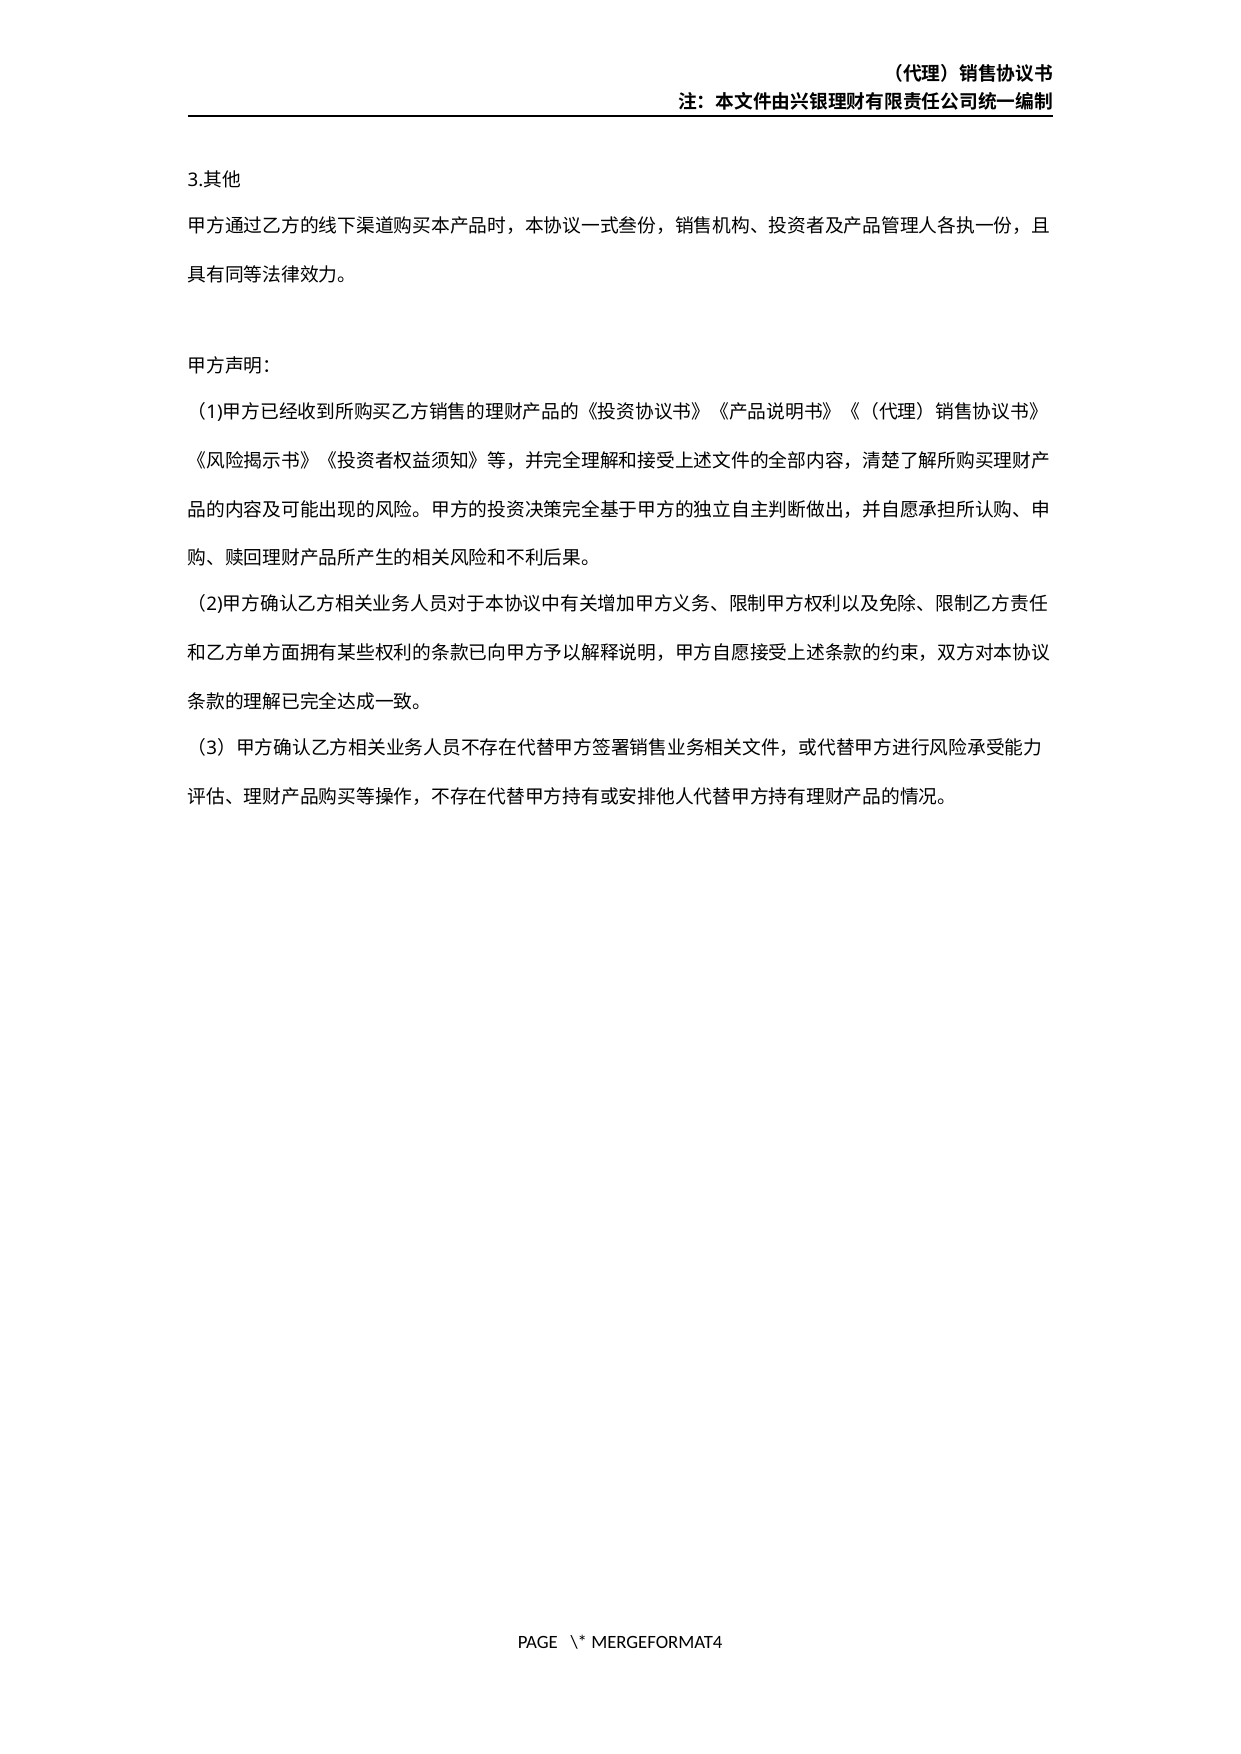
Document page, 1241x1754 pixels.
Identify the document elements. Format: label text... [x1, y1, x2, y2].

text 3.其他 [187, 162, 1053, 194]
text 甲方通过乙方的线下渠道购买本产品时，本协议一式叁份，销售机构、投资者及产品管理人各执一份，且具有同等法律效力。 [187, 208, 1053, 289]
text （3）甲方确认乙方相关业务人员不存在代替甲方签署销售业务相关文件，或代替甲方进行风险承受能力评估、理财产品购买等操作，不存在代替甲方持有或安排他人代替甲方持有理财产品的情况。 [187, 730, 1053, 811]
text （2)甲方确认乙方相关业务人员对于本协议中有关增加甲方义务、限制甲方权利以及免除、限制乙方责任和乙方单方面拥有某些权利的条款已向甲方予以解释说明，甲方自愿接受上述条款的约束，双方对本协议条款的理解已完全达成一致。 [187, 586, 1053, 716]
text 甲方声明： [187, 348, 1053, 381]
text （1)甲方已经收到所购买乙方销售的理财产品的《投资协议书》《产品说明书》《（代理）销售协议书》《风险揭示书》《投资者权益须知》等，并完全理解和接受上述文件的全部内容，清楚了解所购买理财产品的内容及可能出现的风险。甲方的投资决策完全基于甲方的独立自主判断做出，并自愿承担所认购、申购、赎回理财产品所产生的相关风险和不利后果。 [187, 394, 1053, 573]
